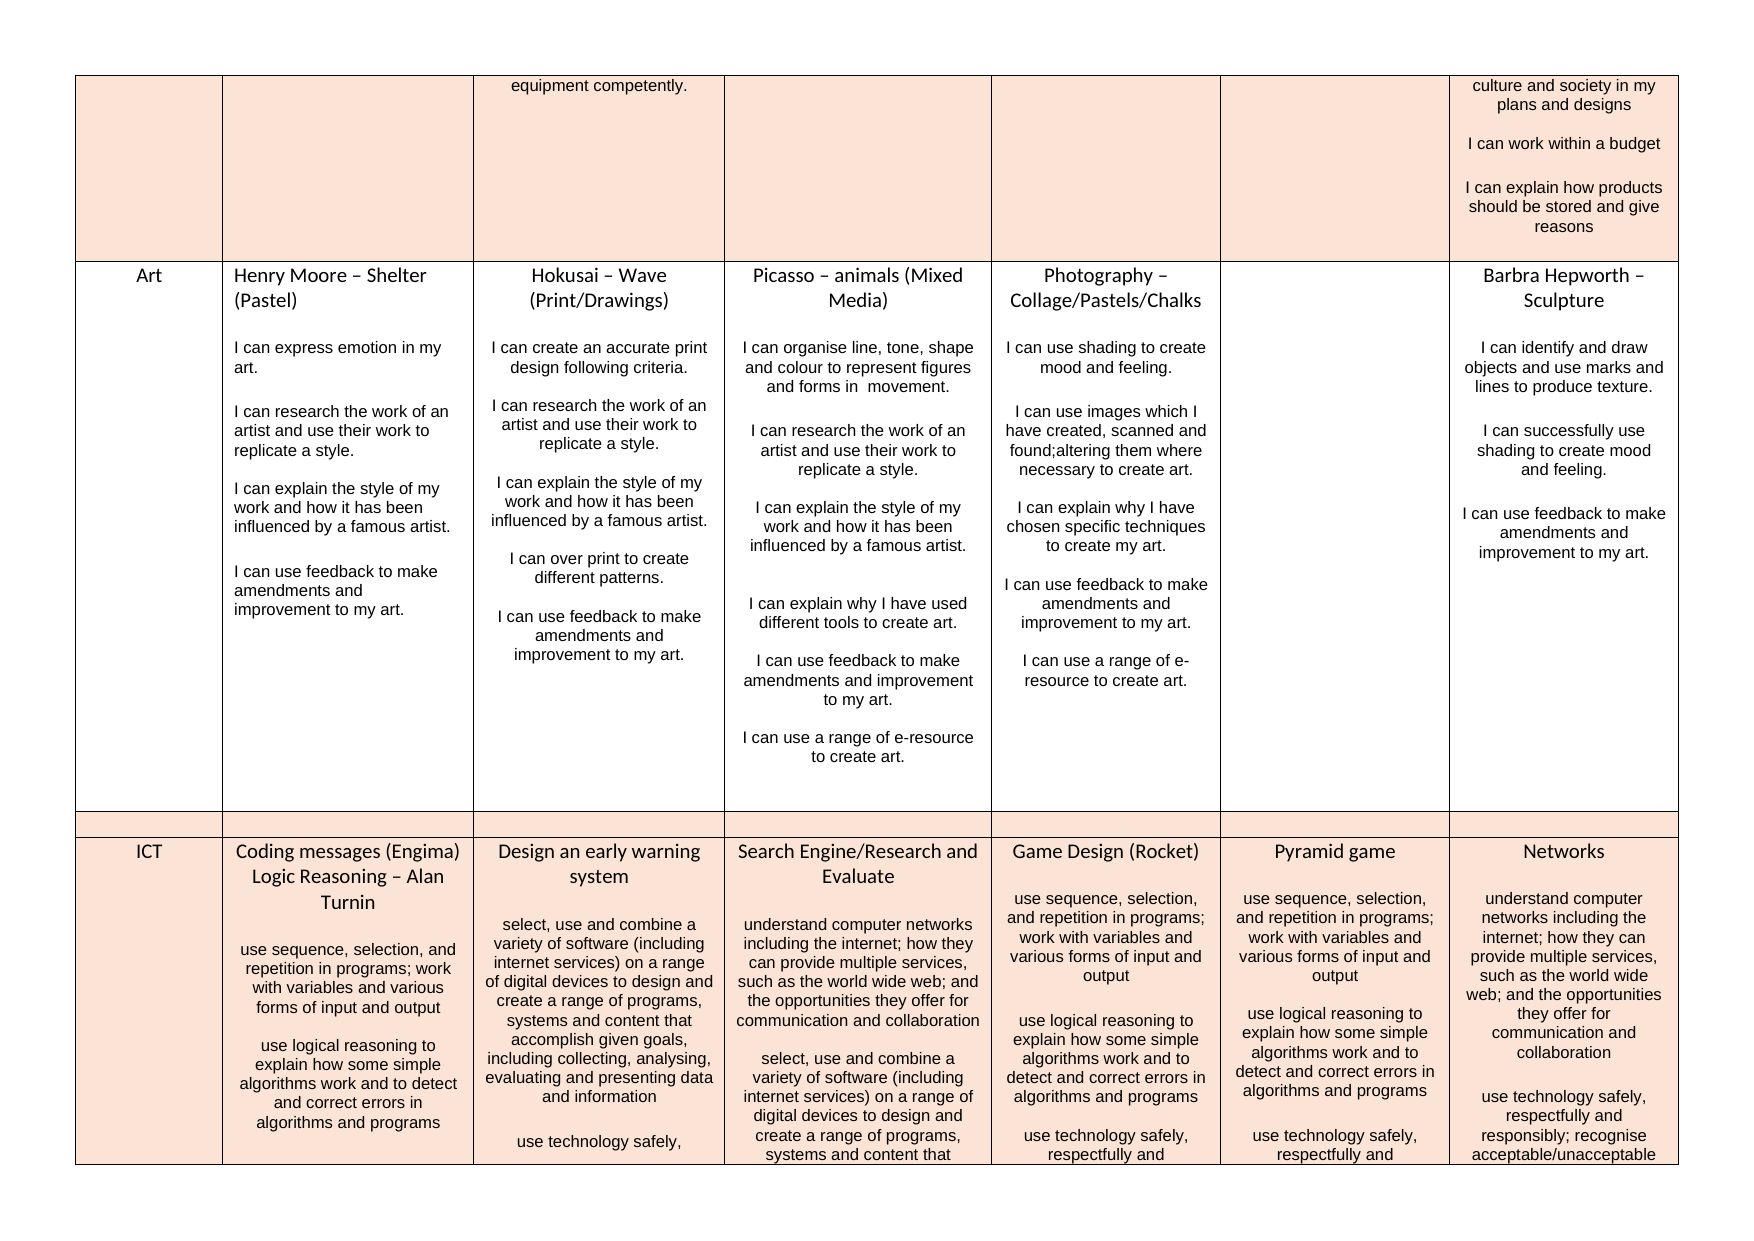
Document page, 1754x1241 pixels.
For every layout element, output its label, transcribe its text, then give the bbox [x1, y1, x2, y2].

table_cell Picasso – animals (Mixed Media) I can organise line, tone, shape and colour to represent figures and forms in movement. I can research the work of an artist and use their work to replicate a style. I can explain the style of my work and how it has been influenced by a famous artist. I can explain why I have used different tools to create art. I can use feedback to make amendments and improvement to my art. I can use a range of e-resource to create art. [725, 262, 991, 811]
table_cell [1221, 838, 1449, 1164]
table_cell Hokusai – Wave (Print/Drawings) I can create an accurate print design following criteria. I can research the work of an artist and use their work to replicate a style. I can explain the style of my work and how it has been influenced by a famous artist. I can over print to create different patterns. I can use feedback to make amendments and improvement to my art. [474, 262, 724, 811]
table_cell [1221, 76, 1449, 261]
table_cell [223, 812, 473, 837]
table_cell [76, 812, 222, 837]
table_cell Henry Moore – Shelter (Pastel) I can express emotion in my art. I can research the work of an artist and use their work to replicate a style. I can explain the style of my work and how it has been influenced by a famous artist. I can use feedback to make amendments and improvement to my art. [223, 262, 473, 811]
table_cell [223, 838, 473, 1164]
table_cell DT [76, 76, 222, 261]
table_cell [725, 812, 991, 837]
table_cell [992, 838, 1220, 1164]
table_cell Barbra Hepworth – Sculpture I can identify and draw objects and use marks and lines to produce texture. I can successfully use shading to create mood and feeling. I can use feedback to make amendments and improvement to my art. [1450, 262, 1678, 811]
table_cell ICT [76, 838, 222, 1164]
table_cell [992, 76, 1220, 261]
table_cell [1221, 262, 1449, 811]
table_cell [1450, 838, 1678, 1164]
table_cell [474, 812, 724, 837]
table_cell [474, 838, 724, 1164]
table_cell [725, 838, 991, 1164]
table_cell [992, 812, 1220, 837]
table_cell [1221, 812, 1449, 837]
table_cell [1450, 812, 1678, 837]
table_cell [474, 76, 724, 261]
table_cell Photography – Collage/Pastels/Chalks I can use shading to create mood and feeling. I can use images which I have created, scanned and found;altering them where necessary to create art. I can explain why I have chosen specific techniques to create my art. I can use feedback to make amendments and improvement to my art. I can use a range of e-resource to create art. [992, 262, 1220, 811]
table_cell Art [76, 262, 222, 811]
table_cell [223, 76, 473, 261]
table_cell [725, 76, 991, 261]
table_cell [1450, 76, 1678, 261]
